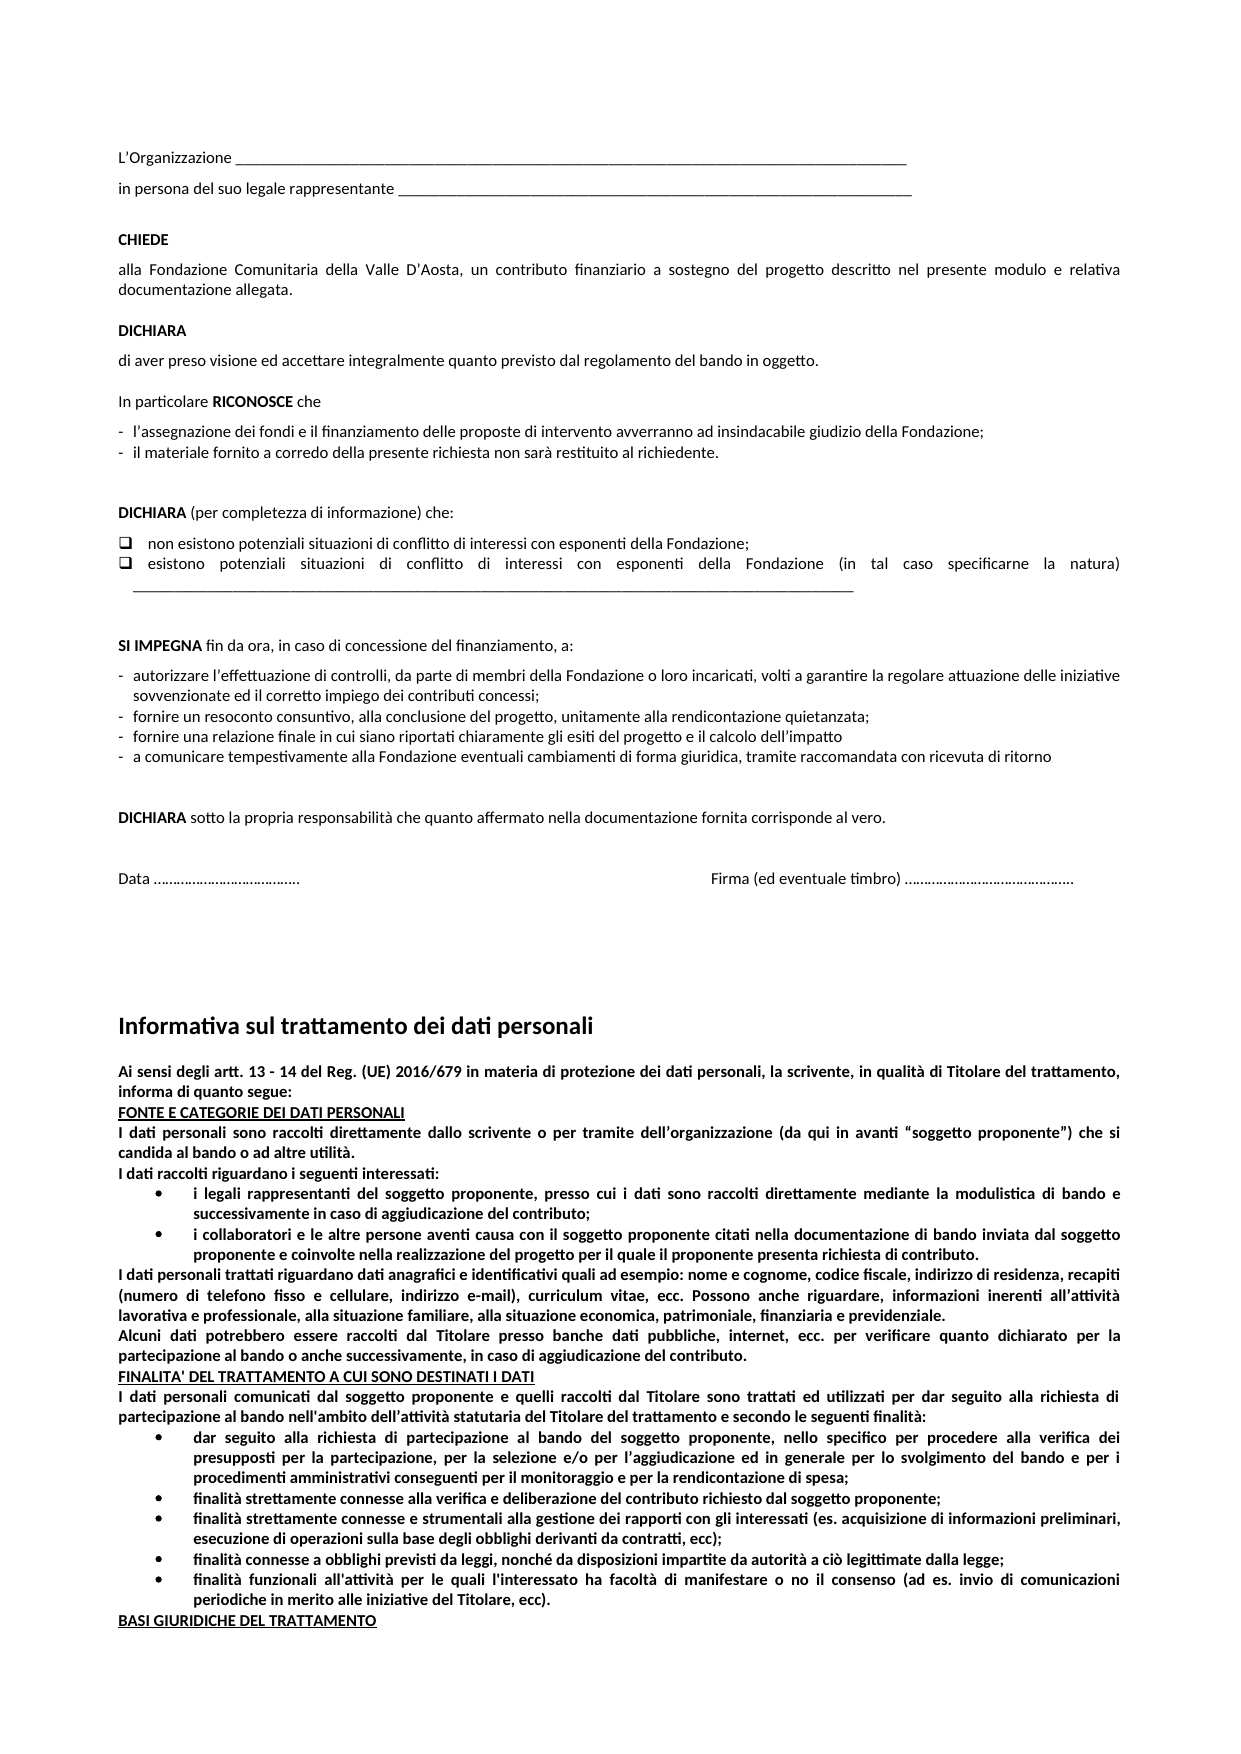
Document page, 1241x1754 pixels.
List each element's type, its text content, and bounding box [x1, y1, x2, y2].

text BASI GIURIDICHE DEL TRATTAMENTO [118, 1610, 1122, 1630]
list finalità strettamente connesse e strumentali alla gestione dei rapporti con gli interessati (es. acquisizione di informazioni preliminari, esecuzione di operazioni sulla base degli obblighi derivanti da contratti, ecc); [156, 1508, 1122, 1549]
list i legali rappresentanti del soggetto proponente, presso cui i dati sono raccolti direttamente mediante la modulistica di bando e successivamente in caso di aggiudicazione del contributo; [156, 1183, 1122, 1224]
list finalità funzionali all'attività per le quali l'interessato ha facoltà di manifestare o no il consenso (ad es. invio di comunicazioni periodiche in merito alle iniziative del Titolare, ecc). [156, 1569, 1122, 1610]
text DICHIARA (per completezza di informazione) che: [118, 503, 1122, 523]
text I dati personali sono raccolti direttamente dallo scrivente o per tramite dell’organizzazione (da qui in avanti “soggetto proponente”) che si candida al bando o ad altre utilità. [118, 1122, 1122, 1163]
text L’Organizzazione _________________________________________________________________________________ [118, 148, 1122, 168]
text Ai sensi degli artt. 13 - 14 del Reg. (UE) 2016/679 in materia di protezione dei dati personali, la scrivente, in qualità di Titolare del trattamento, informa di quanto segue: [118, 1061, 1122, 1102]
list fornire un resoconto consuntivo, alla conclusione del progetto, unitamente alla rendicontazione quietanzata; [118, 706, 1122, 726]
text SI IMPEGNA fin da ora, in caso di concessione del finanziamento, a: [118, 635, 1122, 655]
list il materiale fornito a corredo della presente richiesta non sarà restituito al richiedente. [118, 442, 1122, 462]
text I dati personali trattati riguardano dati anagrafici e identificativi quali ad esempio: nome e cognome, codice fiscale, indirizzo di residenza, recapiti (numero di telefono fisso e cellulare, indirizzo e-mail), curriculum vitae, ecc. Possono anche riguardare, informazioni inerenti all’attività lavorativa e professionale, alla situazione familiare, alla situazione economica, patrimoniale, finanziaria e previdenziale. [118, 1264, 1122, 1325]
list a comunicare tempestivamente alla Fondazione eventuali cambiamenti di forma giuridica, tramite raccomandata con ricevuta di ritorno [118, 746, 1122, 767]
list esistono potenziali situazioni di conflitto di interessi con esponenti della Fondazione (in tal caso specificarne la natura) _______________________________________________________________________________________ [118, 553, 1122, 594]
text I dati personali comunicati dal soggetto proponente e quelli raccolti dal Titolare sono trattati ed utilizzati per dar seguito alla richiesta di partecipazione al bando nell'ambito dell’attività statutaria del Titolare del trattamento e secondo le seguenti finalità: [118, 1386, 1122, 1427]
list fornire una relazione finale in cui siano riportati chiaramente gli esiti del progetto e il calcolo dell’impatto [118, 726, 1122, 746]
list i collaboratori e le altre persone aventi causa con il soggetto proponente citati nella documentazione di bando inviata dal soggetto proponente e coinvolte nella realizzazione del progetto per il quale il proponente presenta richiesta di contributo. [156, 1224, 1122, 1264]
list dar seguito alla richiesta di partecipazione al bando del soggetto proponente, nello specifico per procedere alla verifica dei presupposti per la partecipazione, per la selezione e/o per l’aggiudicazione ed in generale per lo svolgimento del bando e per i procedimenti amministrativi conseguenti per il monitoraggio e per la rendicontazione di spesa; [156, 1427, 1122, 1488]
list non esistono potenziali situazioni di conflitto di interessi con esponenti della Fondazione; [118, 533, 1122, 553]
text CHIEDE [118, 229, 1122, 249]
text DICHIARA [118, 320, 1122, 340]
text Informativa sul trattamento dei dati personali [118, 1011, 1122, 1041]
text di aver preso visione ed accettare integralmente quanto previsto dal regolamento del bando in oggetto. [118, 351, 1122, 371]
list finalità connesse a obblighi previsti da leggi, nonché da disposizioni impartite da autorità a ciò legittimate dalla legge; [156, 1549, 1122, 1569]
text DICHIARA sotto la propria responsabilità che quanto affermato nella documentazione fornita corrisponde al vero. [118, 807, 1122, 828]
list autorizzare l’effettuazione di controlli, da parte di membri della Fondazione o loro incaricati, volti a garantire la regolare attuazione delle iniziative sovvenzionate ed il corretto impiego dei contributi concessi; [118, 665, 1122, 706]
text In particolare RICONOSCE che [118, 391, 1122, 411]
list finalità strettamente connesse alla verifica e deliberazione del contributo richiesto dal soggetto proponente; [156, 1488, 1122, 1508]
text I dati raccolti riguardano i seguenti interessati: [118, 1163, 1122, 1183]
text Data ……………………………….. Firma (ed eventuale timbro) …………………………………….. [118, 868, 1122, 889]
text alla Fondazione Comunitaria della Valle D’Aosta, un contributo finanziario a sostegno del progetto descritto nel presente modulo e relativa documentazione allegata. [118, 259, 1122, 300]
text FINALITA' DEL TRATTAMENTO A CUI SONO DESTINATI I DATI [118, 1366, 1122, 1386]
text FONTE E CATEGORIE DEI DATI PERSONALI [118, 1102, 1122, 1122]
text Alcuni dati potrebbero essere raccolti dal Titolare presso banche dati pubbliche, internet, ecc. per verificare quanto dichiarato per la partecipazione al bando o anche successivamente, in caso di aggiudicazione del contributo. [118, 1325, 1122, 1366]
text in persona del suo legale rappresentante ______________________________________________________________ [118, 178, 1122, 198]
list l’assegnazione dei fondi e il finanziamento delle proposte di intervento avverranno ad insindacabile giudizio della Fondazione; [118, 422, 1122, 442]
